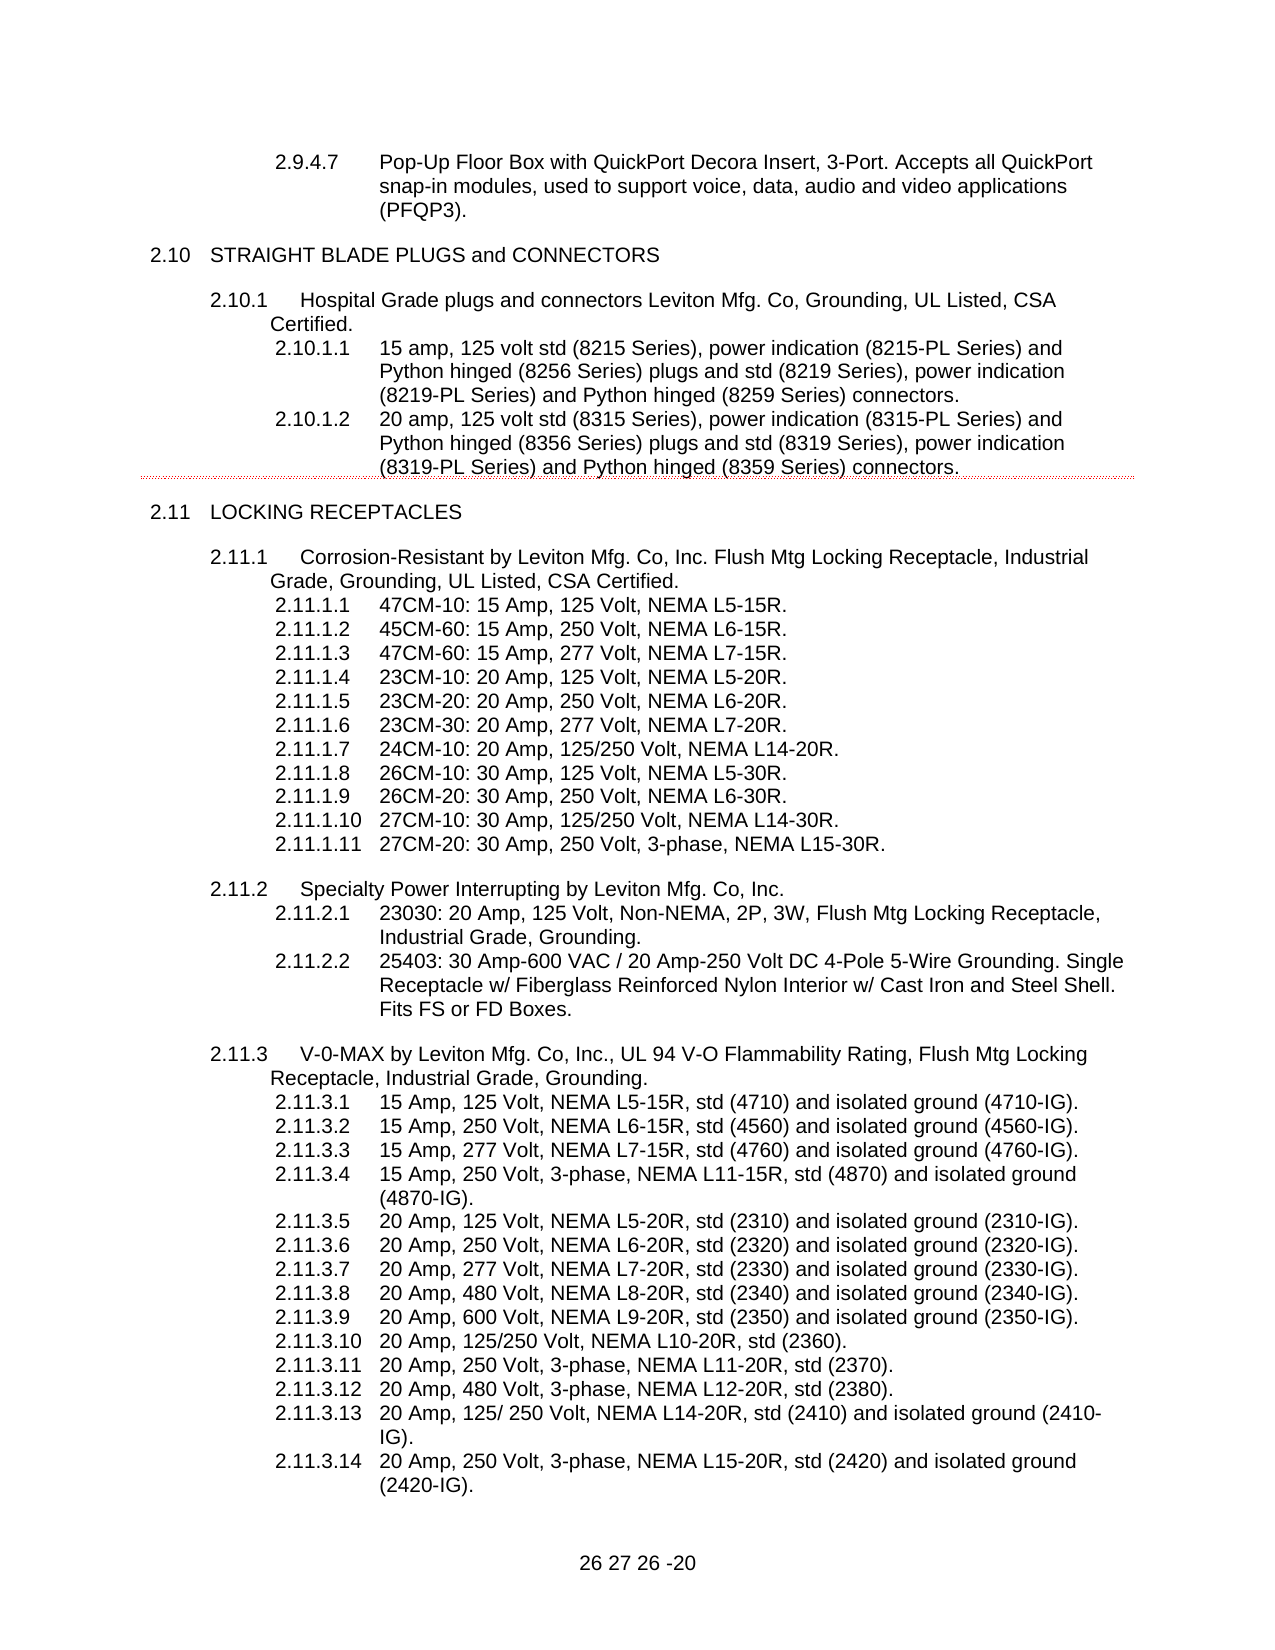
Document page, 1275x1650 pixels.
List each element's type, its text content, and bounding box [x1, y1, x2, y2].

list 20 Amp, 250 Volt, 3-phase, NEMA L15-20R, std (2420) and isolated ground (2420-IG). [275, 1449, 1125, 1497]
list 24CM-10: 20 Amp, 125/250 Volt, NEMA L14-20R. [275, 736, 1125, 760]
list V-0-MAX by Leviton Mfg. Co, Inc., UL 94 V-O Flammability Rating, Flush Mtg Locking Receptacle, Industrial Grade, Grounding. [210, 1042, 1125, 1089]
list 20 Amp, 600 Volt, NEMA L9-20R, std (2350) and isolated ground (2350-IG). [275, 1305, 1125, 1329]
list Hospital Grade plugs and connectors Leviton Mfg. Co, Grounding, UL Listed, CSA Certified. [210, 287, 1125, 335]
list 20 Amp, 250 Volt, NEMA L6-20R, std (2320) and isolated ground (2320-IG). [275, 1233, 1125, 1257]
list 27CM-20: 30 Amp, 250 Volt, 3-phase, NEMA L15-30R. [275, 832, 1125, 856]
list 27CM-10: 30 Amp, 125/250 Volt, NEMA L14-30R. [275, 808, 1125, 832]
list 15 Amp, 250 Volt, 3-phase, NEMA L11-15R, std (4870) and isolated ground (4870-IG). [275, 1161, 1125, 1209]
list 15 Amp, 277 Volt, NEMA L7-15R, std (4760) and isolated ground (4760-IG). [275, 1137, 1125, 1161]
list 20 Amp, 125 Volt, NEMA L5-20R, std (2310) and isolated ground (2310-IG). [275, 1209, 1125, 1233]
list 47CM-10: 15 Amp, 125 Volt, NEMA L5-15R. [275, 593, 1125, 617]
list Pop-Up Floor Box with QuickPort Decora Insert, 3-Port. Accepts all QuickPort snap-in modules, used to support voice, data, audio and video applications (PFQP3). [275, 150, 1125, 222]
list 23CM-10: 20 Amp, 125 Volt, NEMA L5-20R. [275, 664, 1125, 688]
list 20 Amp, 277 Volt, NEMA L7-20R, std (2330) and isolated ground (2330-IG). [275, 1257, 1125, 1281]
list Specialty Power Interrupting by Leviton Mfg. Co, Inc. [210, 877, 1125, 901]
list 23CM-20: 20 Amp, 250 Volt, NEMA L6-20R. [275, 688, 1125, 712]
list 26CM-10: 30 Amp, 125 Volt, NEMA L5-30R. [275, 760, 1125, 784]
list 15 amp, 125 volt std (8215 Series), power indication (8215-PL Series) and Python hinged (8256 Series) plugs and std (8219 Series), power indication (8219-PL Series) and Python hinged (8259 Series) connectors. [275, 335, 1125, 407]
list 26CM-20: 30 Amp, 250 Volt, NEMA L6-30R. [275, 784, 1125, 808]
list 15 Amp, 250 Volt, NEMA L6-15R, std (4560) and isolated ground (4560-IG). [275, 1113, 1125, 1137]
list 25403: 30 Amp-600 VAC / 20 Amp-250 Volt DC 4-Pole 5-Wire Grounding. Single Receptacle w/ Fiberglass Reinforced Nylon Interior w/ Cast Iron and Steel Shell. Fits FS or FD Boxes. [275, 949, 1125, 1021]
list Corrosion-Resistant by Leviton Mfg. Co, Inc. Flush Mtg Locking Receptacle, Industrial Grade, Grounding, UL Listed, CSA Certified. [210, 545, 1125, 593]
list 20 Amp, 125/ 250 Volt, NEMA L14-20R, std (2410) and isolated ground (2410-IG). [275, 1401, 1125, 1449]
list 20 Amp, 480 Volt, 3-phase, NEMA L12-20R, std (2380). [275, 1377, 1125, 1401]
list 20 Amp, 125/250 Volt, NEMA L10-20R, std (2360). [275, 1329, 1125, 1353]
list 45CM-60: 15 Amp, 250 Volt, NEMA L6-15R. [275, 617, 1125, 641]
list LOCKING RECEPTACLES [150, 500, 1125, 524]
list 23CM-30: 20 Amp, 277 Volt, NEMA L7-20R. [275, 712, 1125, 736]
list 15 Amp, 125 Volt, NEMA L5-15R, std (4710) and isolated ground (4710-IG). [275, 1089, 1125, 1113]
list 20 amp, 125 volt std (8315 Series), power indication (8315-PL Series) and Python hinged (8356 Series) plugs and std (8319 Series), power indication (8319-PL Series) and Python hinged (8359 Series) connectors. [275, 407, 1125, 479]
list 23030: 20 Amp, 125 Volt, Non-NEMA, 2P, 3W, Flush Mtg Locking Receptacle, Industrial Grade, Grounding. [275, 901, 1125, 949]
list 20 Amp, 480 Volt, NEMA L8-20R, std (2340) and isolated ground (2340-IG). [275, 1281, 1125, 1305]
list 47CM-60: 15 Amp, 277 Volt, NEMA L7-15R. [275, 641, 1125, 664]
list STRAIGHT BLADE PLUGS and CONNECTORS [150, 243, 1125, 267]
list 20 Amp, 250 Volt, 3-phase, NEMA L11-20R, std (2370). [275, 1353, 1125, 1377]
